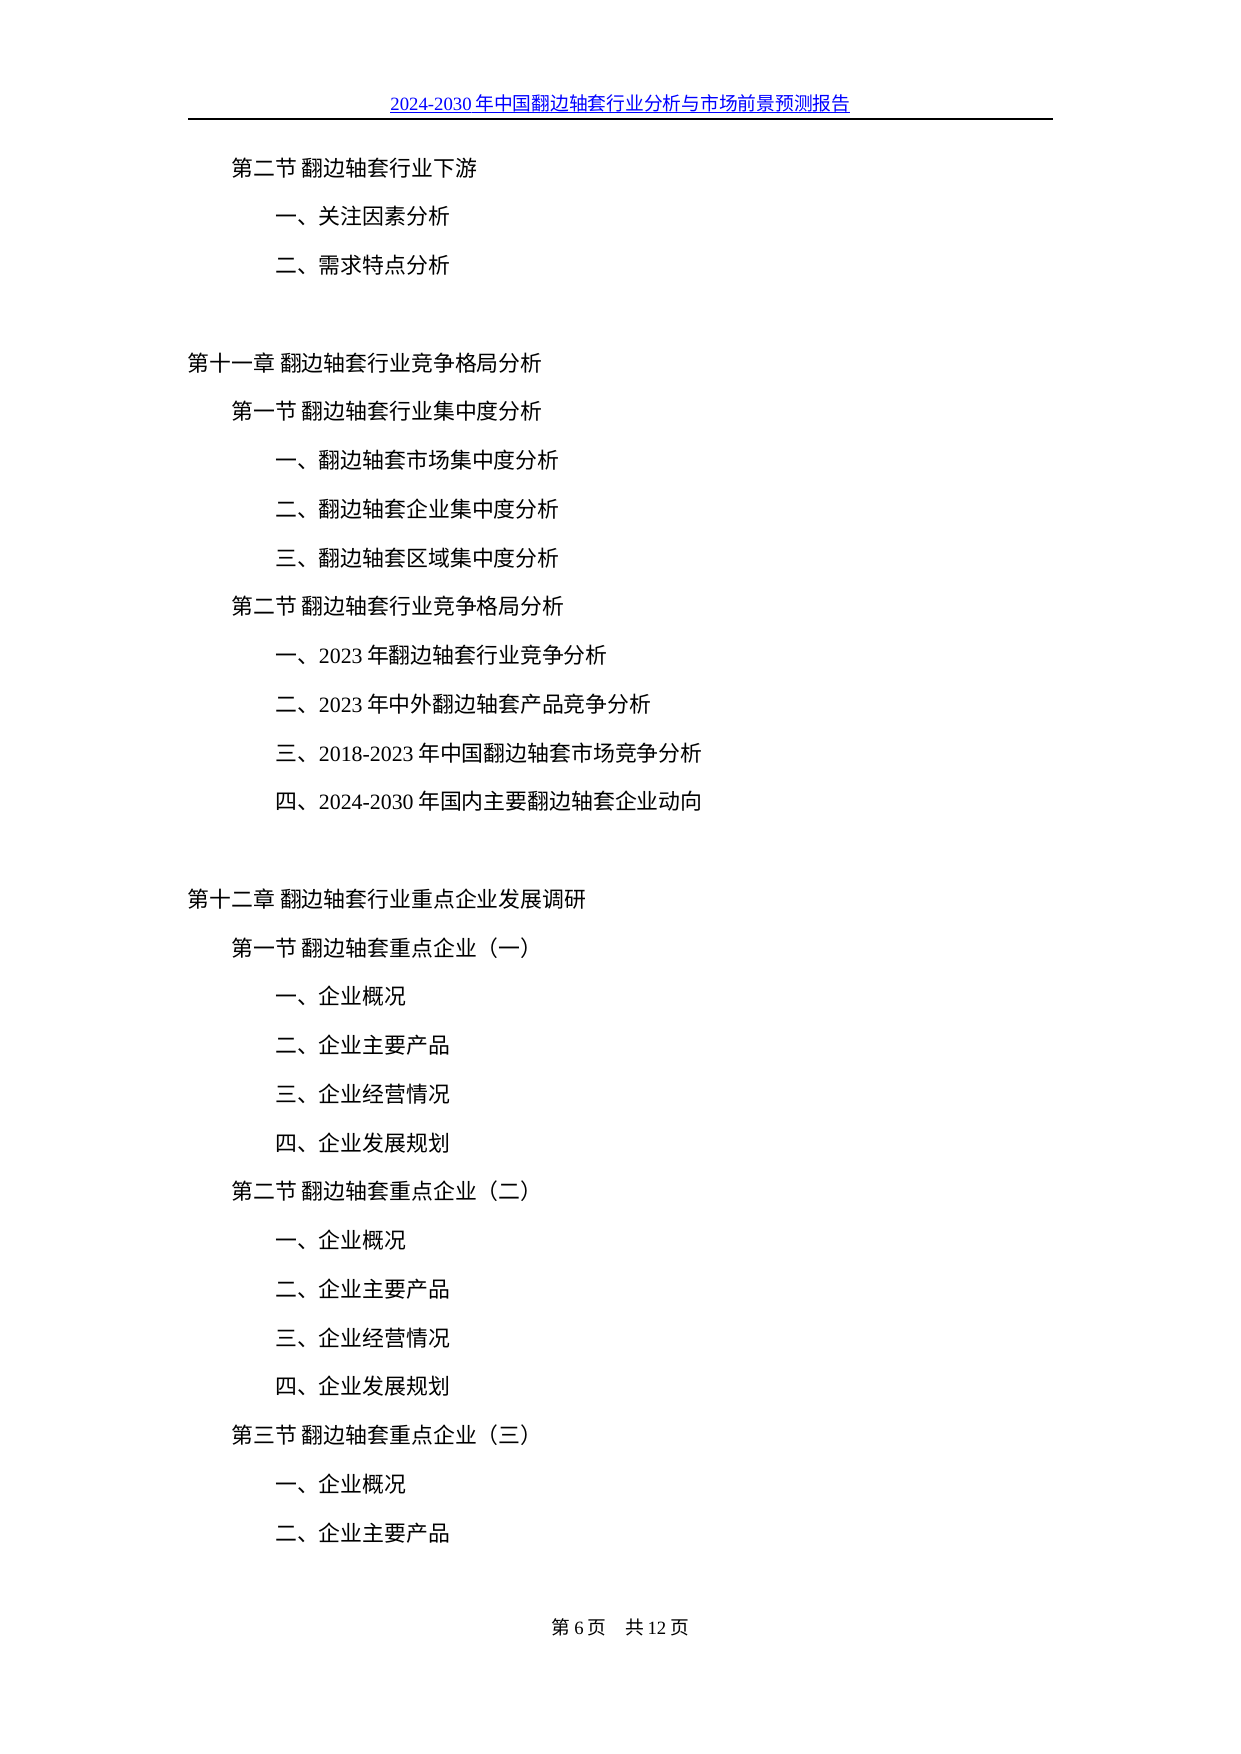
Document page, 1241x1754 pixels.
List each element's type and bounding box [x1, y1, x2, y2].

text [187, 150, 1053, 1548]
